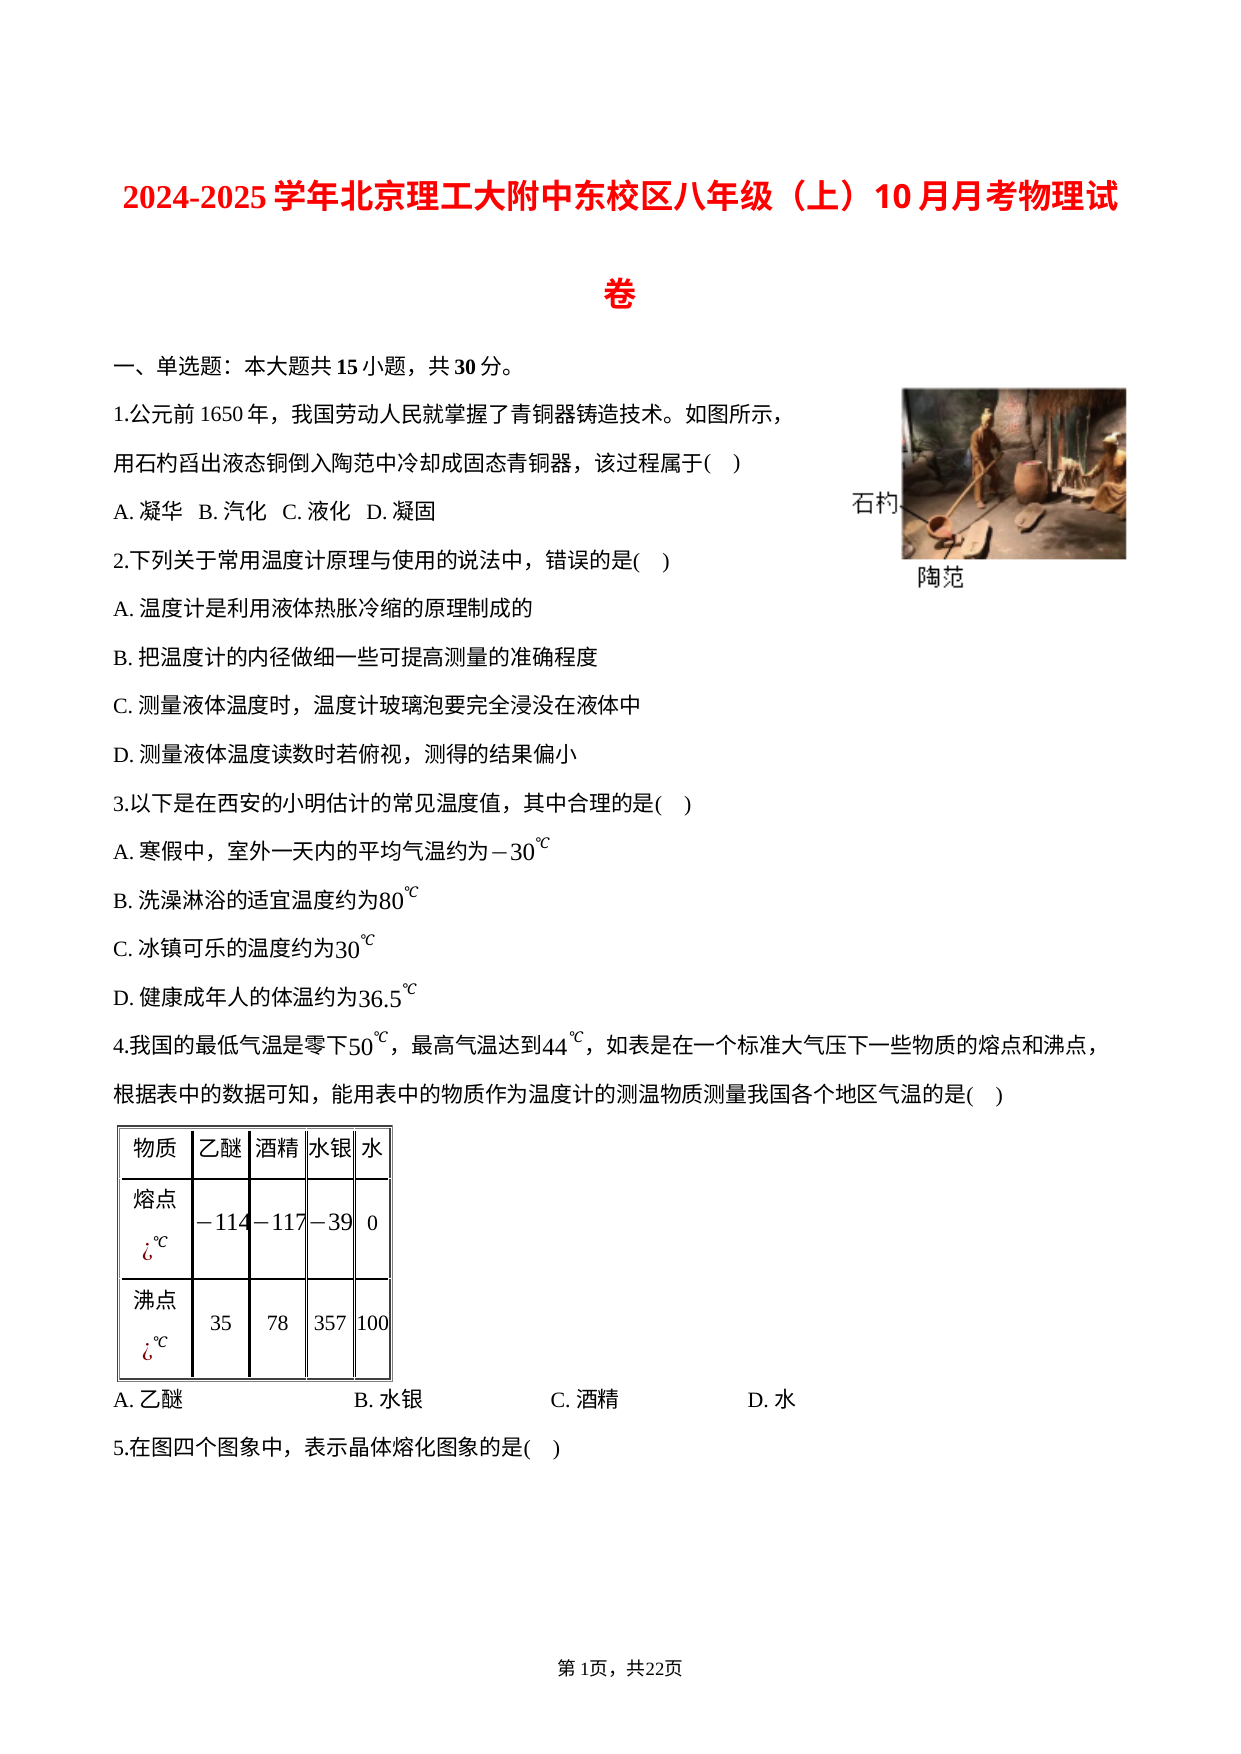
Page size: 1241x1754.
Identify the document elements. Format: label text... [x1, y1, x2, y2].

text 2.下列关于常用温度计原理与使用的说法中，错误的是( ) [113, 542, 850, 575]
table_cell 35 [192, 1280, 249, 1378]
table_header 乙醚 [192, 1129, 249, 1178]
table_header 物质 [120, 1129, 192, 1178]
table_cell [251, 1180, 305, 1278]
text 一、单选题：本大题共15小题，共30分。 [113, 348, 1127, 381]
text A. 乙醚 B. 水银 C. 酒精 D. 水 [113, 1381, 1127, 1414]
text 2024-2025学年北京理工大附中东校区八年级（上）10月月考物理试卷 [113, 162, 1127, 324]
table_header 酒精 [249, 1129, 306, 1178]
table_cell [308, 1180, 353, 1278]
text 4.我国的最低气温是零下，最高气温达到，如表是在一个标准大气压下一些物质的熔点和沸点，根据表中的数据可知，能用表中的物质作为温度计的测温物质测量我国各个地区气温的是( ) [113, 1028, 1127, 1109]
table_cell [194, 1180, 248, 1278]
picture [850, 385, 1128, 591]
table_cell 78 [249, 1280, 306, 1378]
table_cell 熔点 [120, 1178, 191, 1278]
table_cell 沸点 [120, 1278, 192, 1378]
text 3.以下是在西安的小明估计的常见温度值，其中合理的是( ) [113, 785, 1127, 818]
table_cell 357 [306, 1280, 354, 1378]
text 1.公元前1650年，我国劳动人民就掌握了青铜器铸造技术。如图所示，用石杓舀出液态铜倒入陶范中冷却成固态青铜器，该过程属于( ) [113, 397, 850, 478]
table_cell 100 [354, 1278, 390, 1378]
text A. 温度计是利用液体热胀冷缩的原理制成的 B. 把温度计的内径做细一些可提高测量的准确程度 C. 测量液体温度时，温度计玻璃泡要完全浸没在液体中 D. 测量液体温度读数时若俯视，测得的结果偏小 [113, 591, 1127, 769]
table_cell 0 [356, 1178, 390, 1278]
text 5.在图四个图象中，表示晶体熔化图象的是( ) [113, 1430, 1127, 1462]
table_header 水银 [306, 1129, 354, 1178]
table_header 水 [354, 1129, 389, 1178]
text A. 凝华 B. 汽化 C. 液化 D. 凝固 [113, 494, 850, 526]
text A. 寒假中，室外一天内的平均气温约为 B. 洗澡淋浴的适宜温度约为 C. 冰镇可乐的温度约为 D. 健康成年人的体温约为 [113, 833, 1127, 1012]
